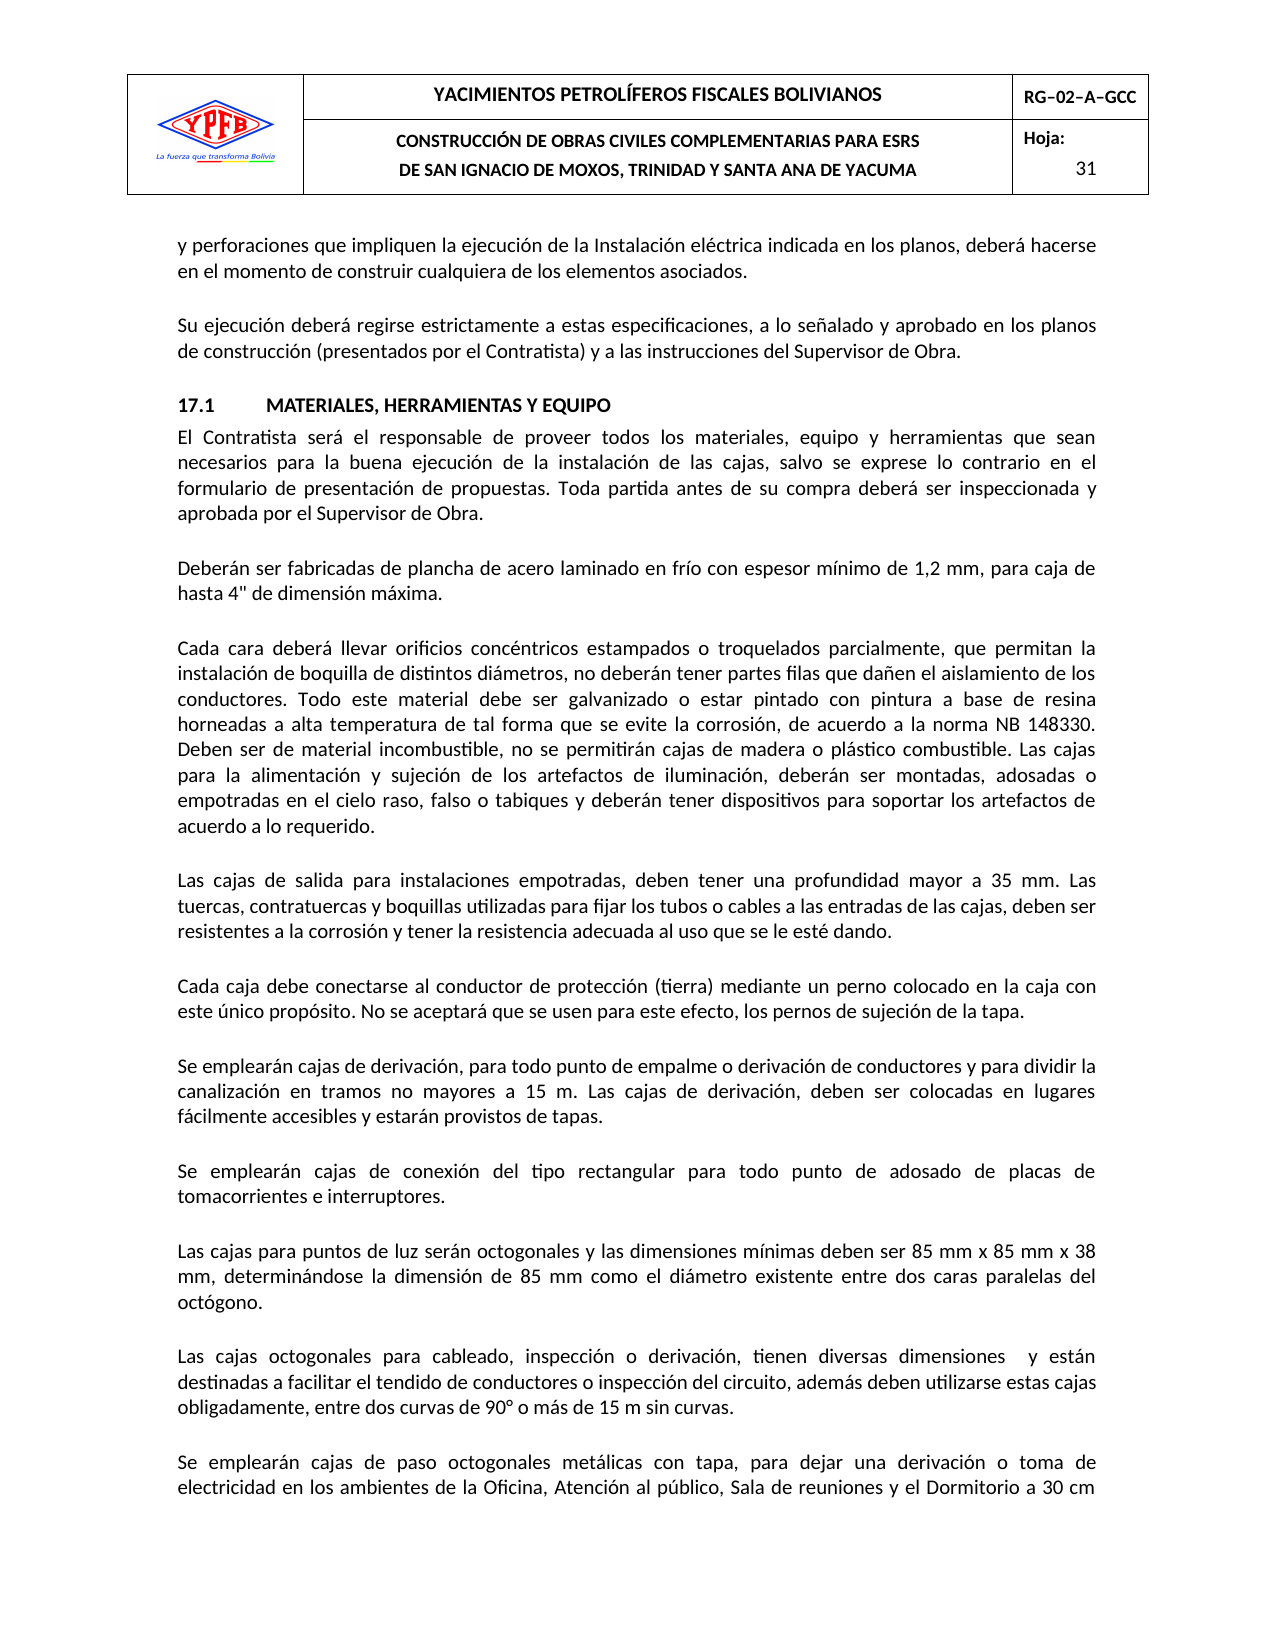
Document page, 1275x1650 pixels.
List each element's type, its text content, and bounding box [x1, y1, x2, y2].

text Se emplearán cajas de conexión del tipo rectangular para todo punto de adosado de placas de tomacorrientes e interruptores. [177, 1158, 1098, 1209]
subtitle MATERIALES, HERRAMIENTAS Y EQUIPO [177, 392, 1098, 418]
text Su ejecución deberá regirse estrictamente a estas especificaciones, a lo señalado y aprobado en los planos de construcción (presentados por el Contratista) y a las instrucciones del Supervisor de Obra. [177, 312, 1098, 363]
text Cada caja debe conectarse al conductor de protección (tierra) mediante un perno colocado en la caja con este único propósito. No se aceptará que se usen para este efecto, los pernos de sujeción de la tapa. [177, 973, 1098, 1024]
text Las cajas de salida para instalaciones empotradas, deben tener una profundidad mayor a 35 mm. Las tuercas, contratuercas y boquillas utilizadas para fijar los tubos o cables a las entradas de las cajas, deben ser resistentes a la corrosión y tener la resistencia adecuada al uso que se le esté dando. [177, 867, 1098, 944]
text Las cajas para puntos de luz serán octogonales y las dimensiones mínimas deben ser 85 mm x 85 mm x 38 mm, determinándose la dimensión de 85 mm como el diámetro existente entre dos caras paralelas del octógono. [177, 1238, 1098, 1314]
text Cada cara deberá llevar orificios concéntricos estampados o troquelados parcialmente, que permitan la instalación de boquilla de distintos diámetros, no deberán tener partes filas que dañen el aislamiento de los conductores. Todo este material debe ser galvanizado o estar pintado con pintura a base de resina horneadas a alta temperatura de tal forma que se evite la corrosión, de acuerdo a la norma NB 148330. Deben ser de material incombustible, no se permitirán cajas de madera o plástico combustible. Las cajas para la alimentación y sujeción de los artefactos de iluminación, deberán ser montadas, adosadas o empotradas en el cielo raso, falso o tabiques y deberán tener dispositivos para soportar los artefactos de acuerdo a lo requerido. [177, 635, 1098, 838]
text Deberán ser fabricadas de plancha de acero laminado en frío con espesor mínimo de 1,2 mm, para caja de hasta 4" de dimensión máxima. [177, 555, 1098, 606]
text El Contratista será el responsable de proveer todos los materiales, equipo y herramientas que sean necesarios para la buena ejecución de la instalación de las cajas, salvo se exprese lo contrario en el formulario de presentación de propuestas. Toda partida antes de su compra deberá ser inspeccionada y aprobada por el Supervisor de Obra. [177, 424, 1098, 526]
picture [154, 96, 276, 166]
text Se emplearán cajas de derivación, para todo punto de empalme o derivación de conductores y para dividir la canalización en tramos no mayores a 15 m. Las cajas de derivación, deben ser colocadas en lugares fácilmente accesibles y estarán provistos de tapas. [177, 1053, 1098, 1129]
text Las cajas octogonales para cableado, inspección o derivación, tienen diversas dimensiones y están destinadas a facilitar el tendido de conductores o inspección del circuito, además deben utilizarse estas cajas obligadamente, entre dos curvas de 90° o más de 15 m sin curvas. [177, 1344, 1098, 1420]
